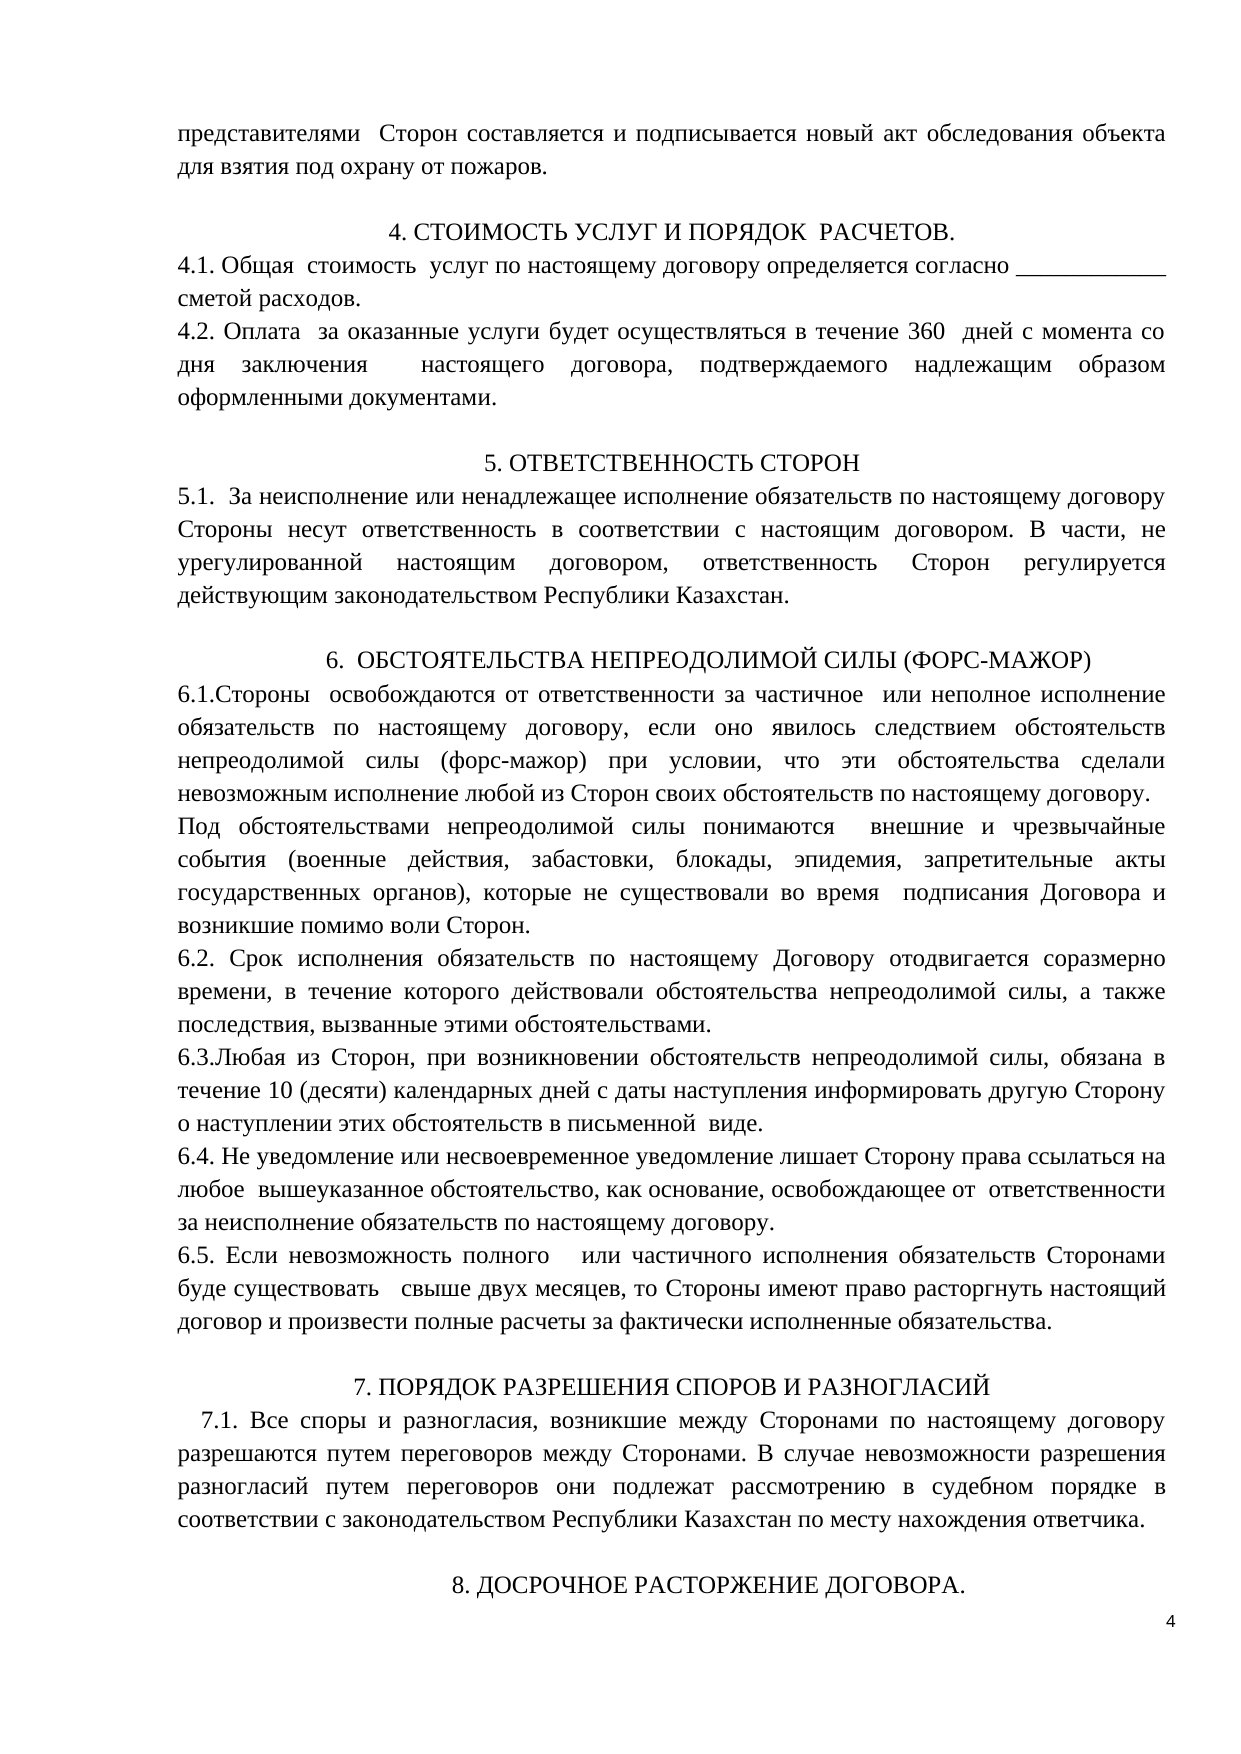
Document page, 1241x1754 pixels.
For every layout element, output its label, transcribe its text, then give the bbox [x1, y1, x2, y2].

text 5.1. За неисполнение или ненадлежащее исполнение обязательств по настоящему договору Стороны несут ответственность в соответствии с настоящим договором. В части, не урегулированной настоящим договором, ответственность Сторон регулируется действующим законодательством Республики Казахстан. [177, 481, 1167, 609]
text 7.1. Все споры и разногласия, возникшие между Сторонами по настоящему договору разрешаются путем переговоров между Сторонами. В случае невозможности разрешения разногласий путем переговоров они подлежат рассмотрению в судебном порядке в соответствии с законодательством Республики Казахстан по месту нахождения ответчика. [177, 1405, 1167, 1533]
text 8. ДОСРОЧНОЕ РАСТОРЖЕНИЕ ДОГОВОРА. [177, 1570, 1167, 1599]
text 6.5. Если невозможность полного или частичного исполнения обязательств Сторонами буде существовать свыше двух месяцев, то Стороны имеют право расторгнуть настоящий договор и произвести полные расчеты за фактически исполненные обязательства. [177, 1240, 1167, 1335]
text 4. СТОИМОСТЬ УСЛУГ И ПОРЯДОК РАСЧЕТОВ. [177, 217, 1167, 246]
text 5. ОТВЕТСТВЕННОСТЬ СТОРОН [177, 448, 1167, 477]
text 6.4. Не уведомление или несвоевременное уведомление лишает Сторону права ссылаться на любое вышеуказанное обстоятельство, как основание, освобождающее от ответственности за неисполнение обязательств по настоящему договору. [177, 1141, 1167, 1236]
text 6.2. Срок исполнения обязательств по настоящему Договору отодвигается соразмерно времени, в течение которого действовали обстоятельства непреодолимой силы, а также последствия, вызванные этими обстоятельствами. [177, 943, 1167, 1038]
text 6.1.Стороны освобождаются от ответственности за частичное или неполное исполнение обязательств по настоящему договору, если оно явилось следствием обстоятельств непреодолимой силы (форс-мажор) при условии, что эти обстоятельства сделали невозможным исполнение любой из Сторон своих обстоятельств по настоящему договору. [177, 679, 1167, 806]
text 7. ПОРЯДОК РАЗРЕШЕНИЯ СПОРОВ И РАЗНОГЛАСИЙ [177, 1372, 1167, 1401]
text Под обстоятельствами непреодолимой силы понимаются внешние и чрезвычайные события (военные действия, забастовки, блокады, эпидемия, запретительные акты государственных органов), которые не существовали во время подписания Договора и возникшие помимо воли Сторон. [177, 811, 1167, 938]
text 4.2. Оплата за оказанные услуги будет осуществляться в течение 360 дней с момента со дня заключения настоящего договора, подтверждаемого надлежащим образом оформленными документами. [177, 316, 1167, 411]
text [177, 118, 1167, 180]
text 6. ОБСТОЯТЕЛЬСТВА НЕПРЕОДОЛИМОЙ СИЛЫ (ФОРС-МАЖОР) [177, 646, 1167, 674]
text 6.3.Любая из Сторон, при возникновении обстоятельств непреодолимой силы, обязана в течение 10 (десяти) календарных дней с даты наступления информировать другую Сторону о наступлении этих обстоятельств в письменной виде. [177, 1042, 1167, 1137]
text 4.1. Общая стоимость услуг по настоящему договору определяется согласно ____________ сметой расходов. [177, 250, 1167, 312]
